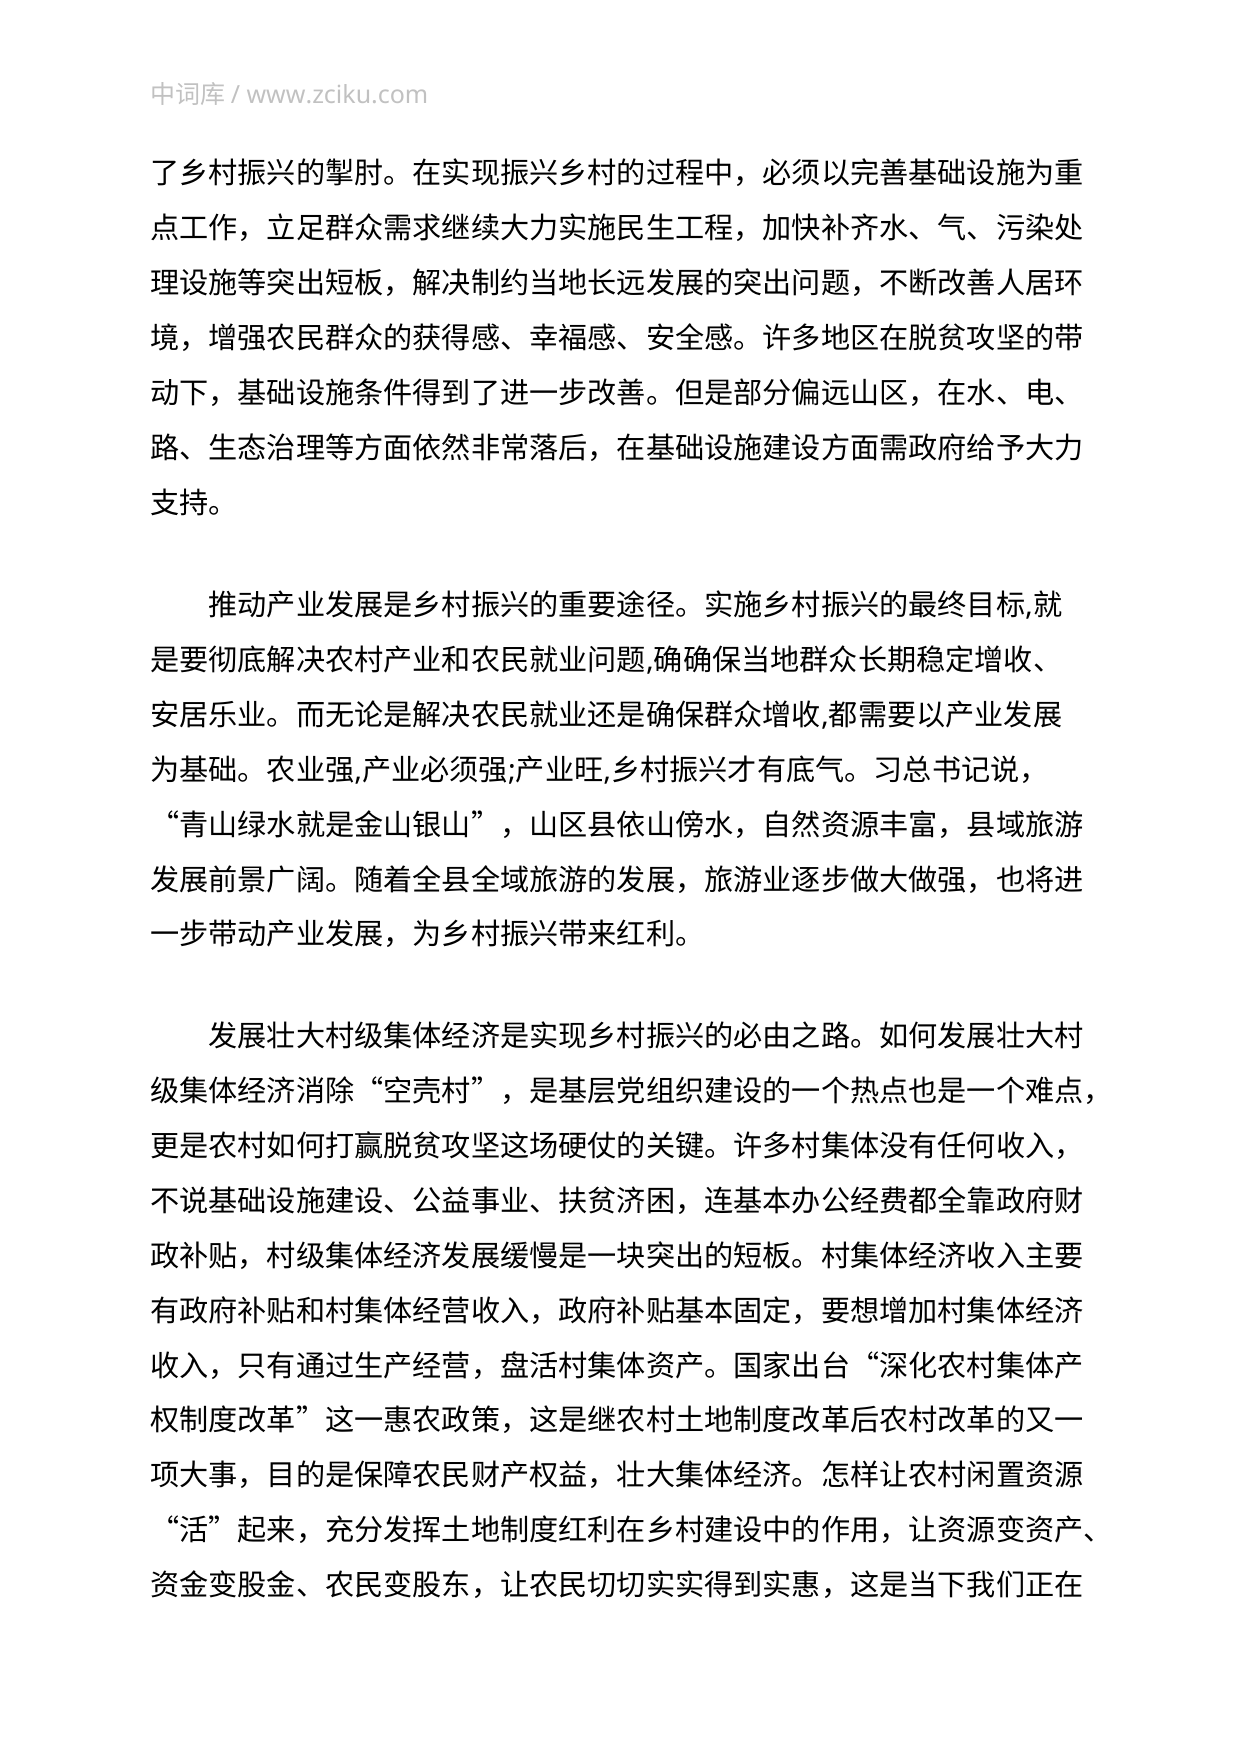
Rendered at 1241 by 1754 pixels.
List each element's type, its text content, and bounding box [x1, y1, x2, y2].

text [150, 1013, 1090, 1604]
text 推动产业发展是乡村振兴的重要途径。实施乡村振兴的最终目标,就是要彻底解决农村产业和农民就业问题,确确保当地群众长期稳定增收、安居乐业。而无论是解决农民就业还是确保群众增收,都需要以产业发展为基础。农业强,产业必须强;产业旺,乡村振兴才有底气。习总书记说，“青山绿水就是金山银山”，山区县依山傍水，自然资源丰富，县域旅游发展前景广阔。随着全县全域旅游的发展，旅游业逐步做大做强，也将进一步带动产业发展，为乡村振兴带来红利。 [150, 581, 1090, 953]
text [150, 150, 1090, 522]
